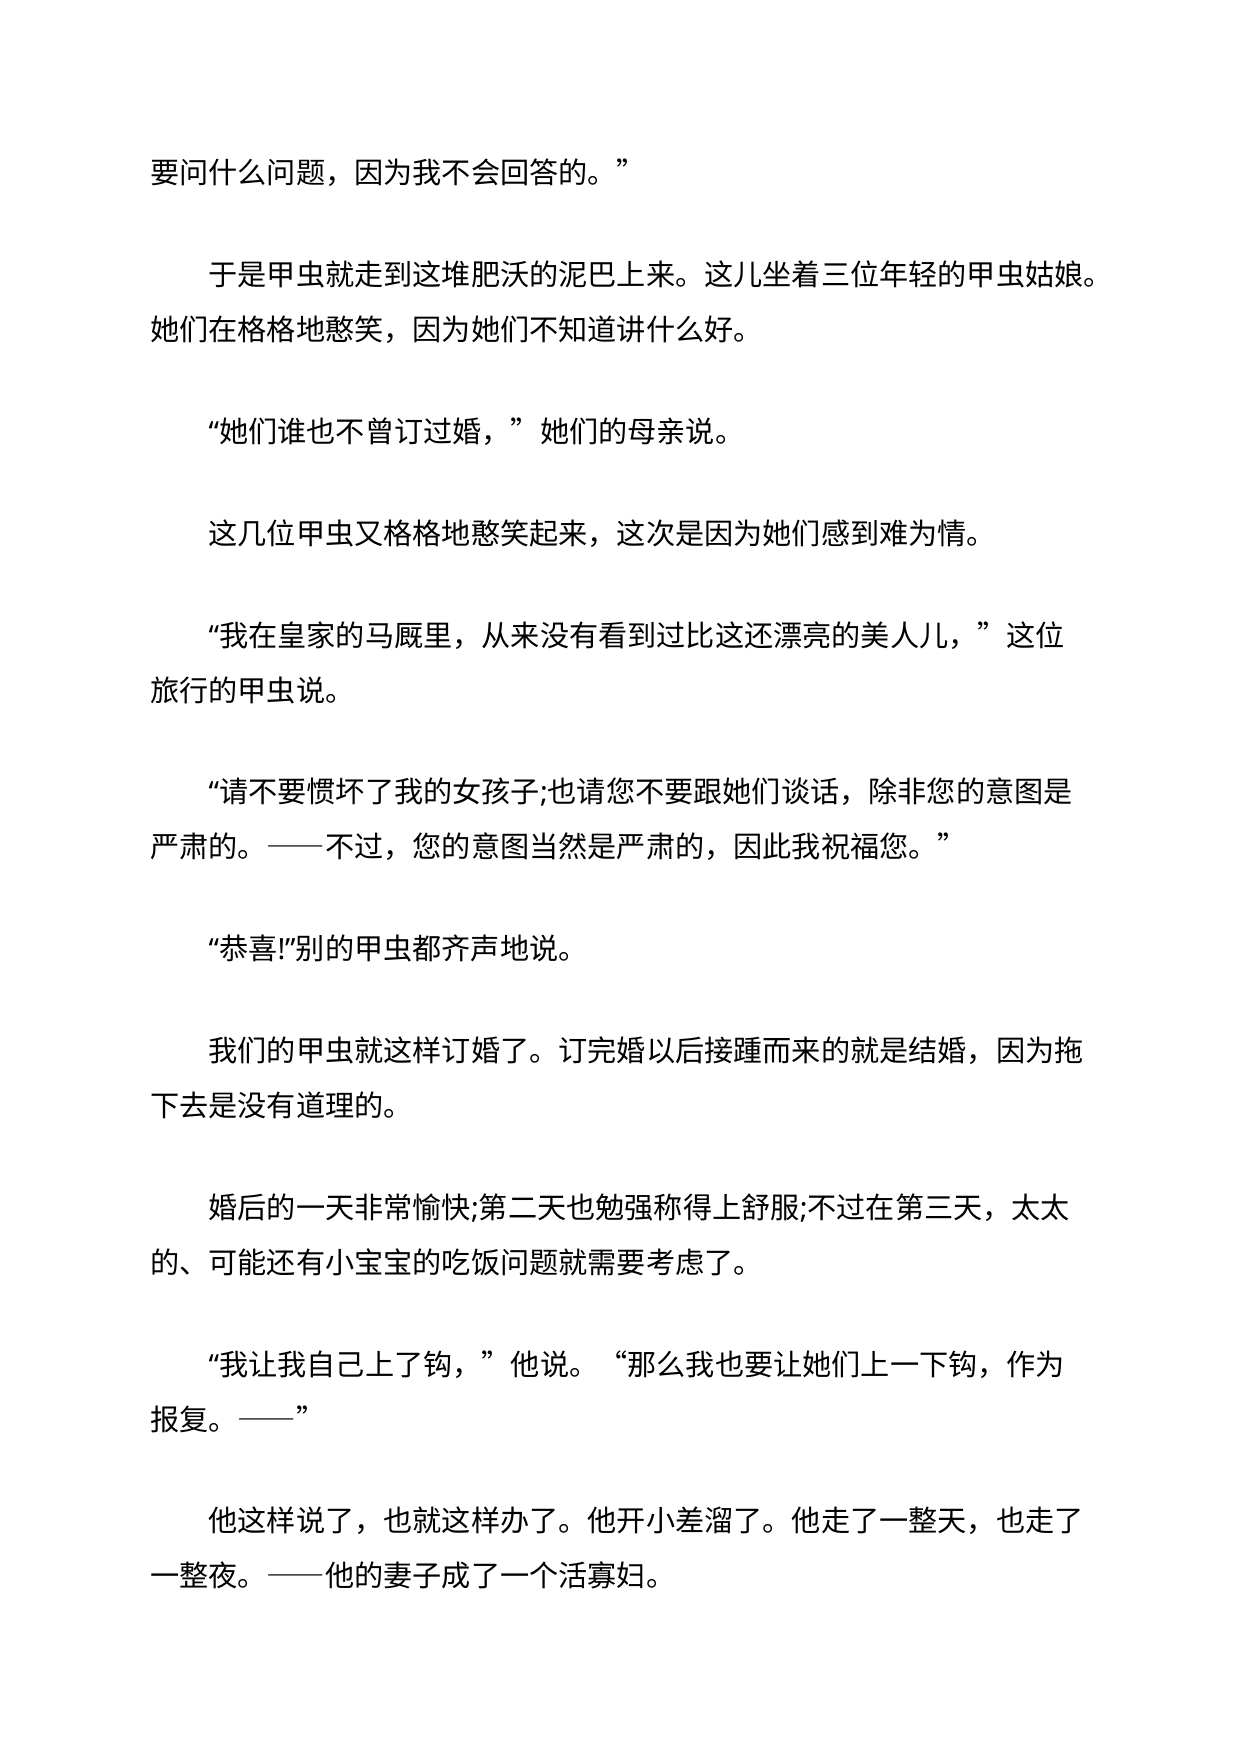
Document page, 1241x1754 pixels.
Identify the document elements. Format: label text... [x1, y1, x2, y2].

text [150, 150, 1090, 192]
text “请不要惯坏了我的女孩子;也请您不要跟她们谈话，除非您的意图是严肃的。——不过，您的意图当然是严肃的，因此我祝福您。” [150, 769, 1090, 866]
text 这几位甲虫又格格地憨笑起来，这次是因为她们感到难为情。 [150, 510, 1090, 553]
text “我让我自己上了钩，”他说。“那么我也要让她们上一下钩，作为报复。——” [150, 1341, 1090, 1438]
text “恭喜!”别的甲虫都齐声地说。 [150, 926, 1090, 968]
text 婚后的一天非常愉快;第二天也勉强称得上舒服;不过在第三天，太太的、可能还有小宝宝的吃饭问题就需要考虑了。 [150, 1184, 1090, 1282]
text 于是甲虫就走到这堆肥沃的泥巴上来。这儿坐着三位年轻的甲虫姑娘。她们在格格地憨笑，因为她们不知道讲什么好。 [150, 252, 1090, 349]
text 他这样说了，也就这样办了。他开小差溜了。他走了一整天，也走了一整夜。——他的妻子成了一个活寡妇。 [150, 1498, 1090, 1595]
text 我们的甲虫就这样订婚了。订完婚以后接踵而来的就是结婚，因为拖下去是没有道理的。 [150, 1028, 1090, 1125]
text “我在皇家的马厩里，从来没有看到过比这还漂亮的美人儿，”这位旅行的甲虫说。 [150, 612, 1090, 709]
text “她们谁也不曾订过婚，”她们的母亲说。 [150, 408, 1090, 451]
